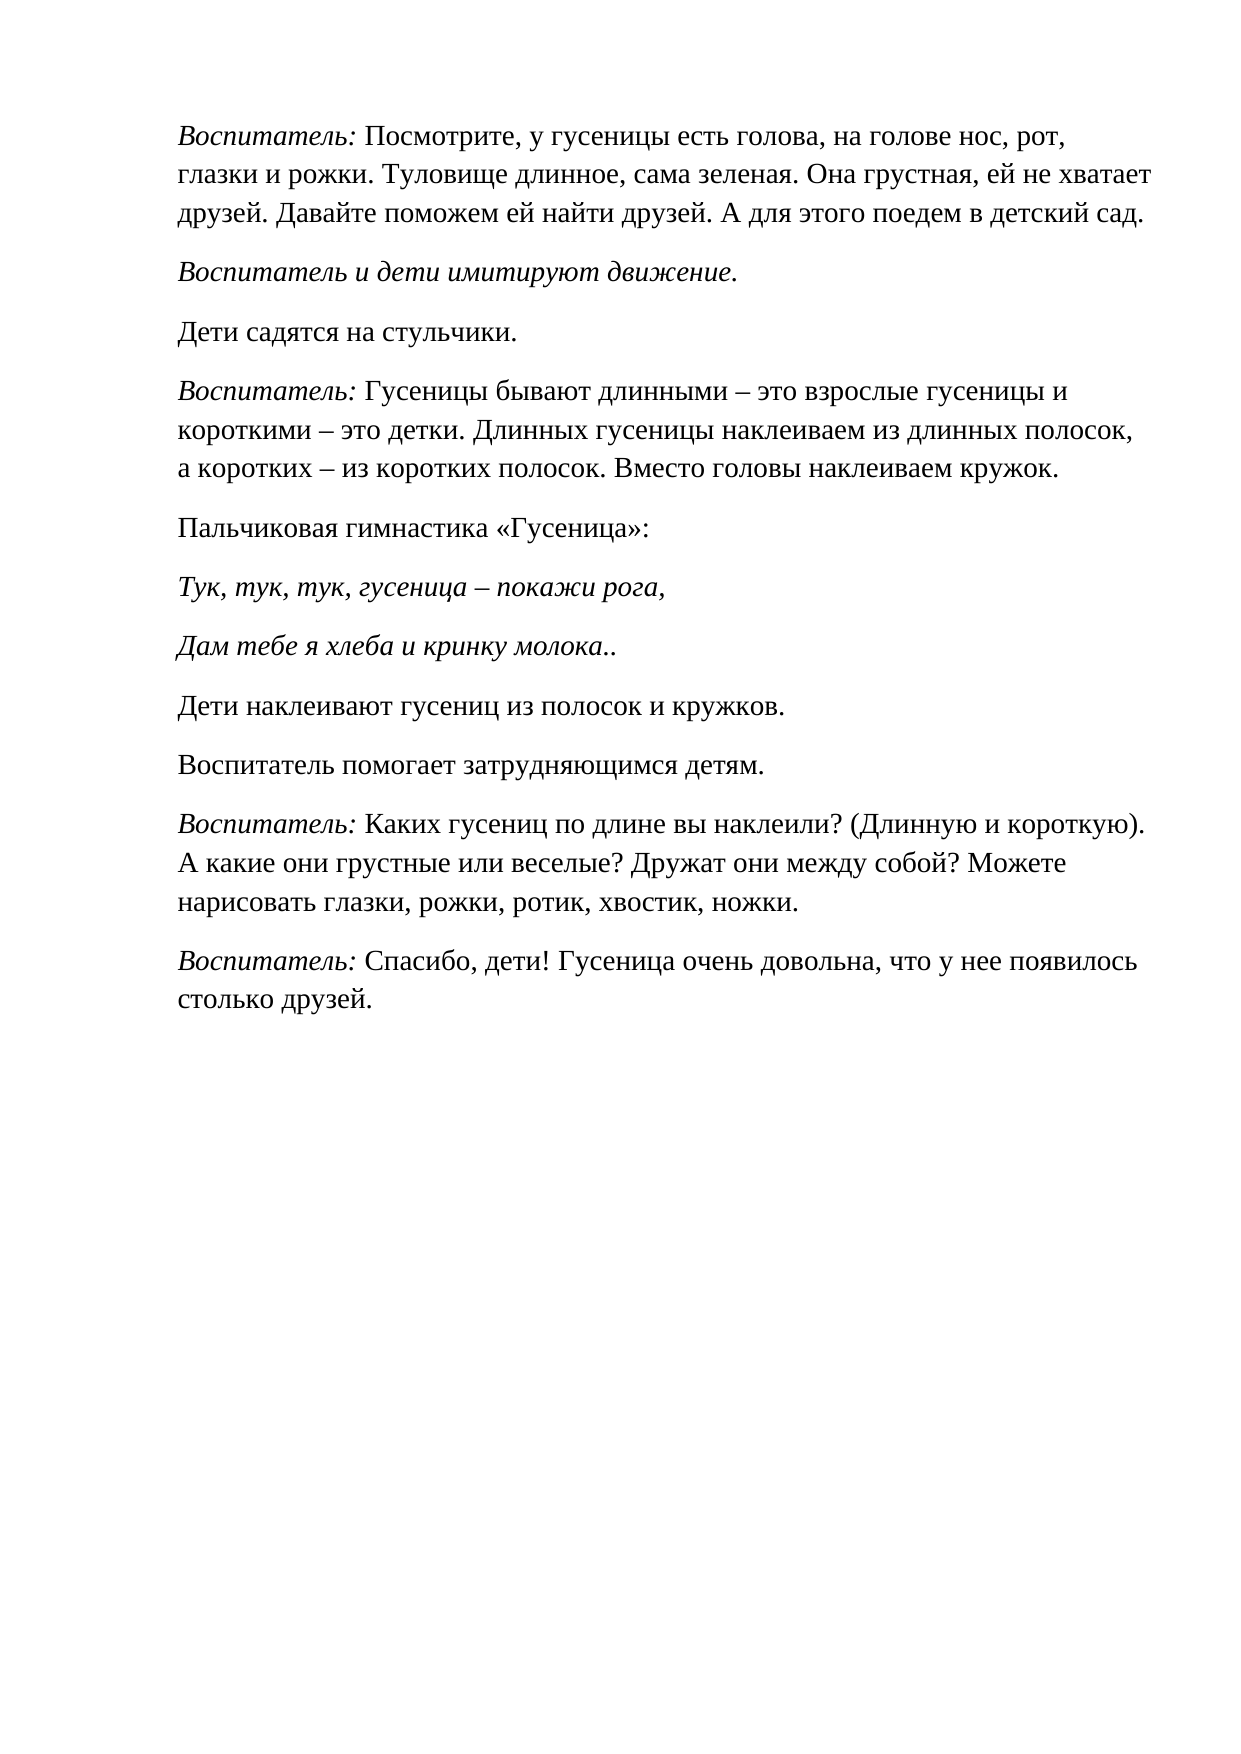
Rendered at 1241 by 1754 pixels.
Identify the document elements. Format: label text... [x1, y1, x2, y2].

text Воспитатель: Гусеницы бывают длинными – это взрослые гусеницы и короткими – это детки. Длинных гусеницы наклеиваем из длинных полосок, а коротких – из коротких полосок. Вместо головы наклеиваем кружок. [177, 373, 1152, 484]
text Воспитатель: Каких гусениц по длине вы наклеили? (Длинную и короткую). А какие они грустные или веселые? Дружат они между собой? Можете нарисовать глазки, рожки, ротик, хвостик, ножки. [177, 807, 1152, 917]
text Тук, тук, тук, гусеница – покажи рога, [177, 569, 1152, 603]
text Дети садятся на стульчики. [177, 314, 1152, 347]
text Воспитатель: Посмотрите, у гусеницы есть голова, на голове нос, рот, глазки и рожки. Туловище длинное, сама зеленая. Она грустная, ей не хватает друзей. Давайте поможем ей найти друзей. А для этого поедем в детский сад. [177, 118, 1152, 229]
text Воспитатель и дети имитируют движение. [177, 254, 1152, 288]
text Дети наклеивают гусениц из полосок и кружков. [177, 688, 1152, 721]
text Дам тебе я хлеба и кринку молока.. [177, 628, 1152, 662]
text Пальчиковая гимнастика «Гусеница»: [177, 510, 1152, 543]
text Воспитатель: Спасибо, дети! Гусеница очень довольна, что у нее появилось столько друзей. [177, 943, 1152, 1015]
text Воспитатель помогает затрудняющимся детям. [177, 747, 1152, 781]
